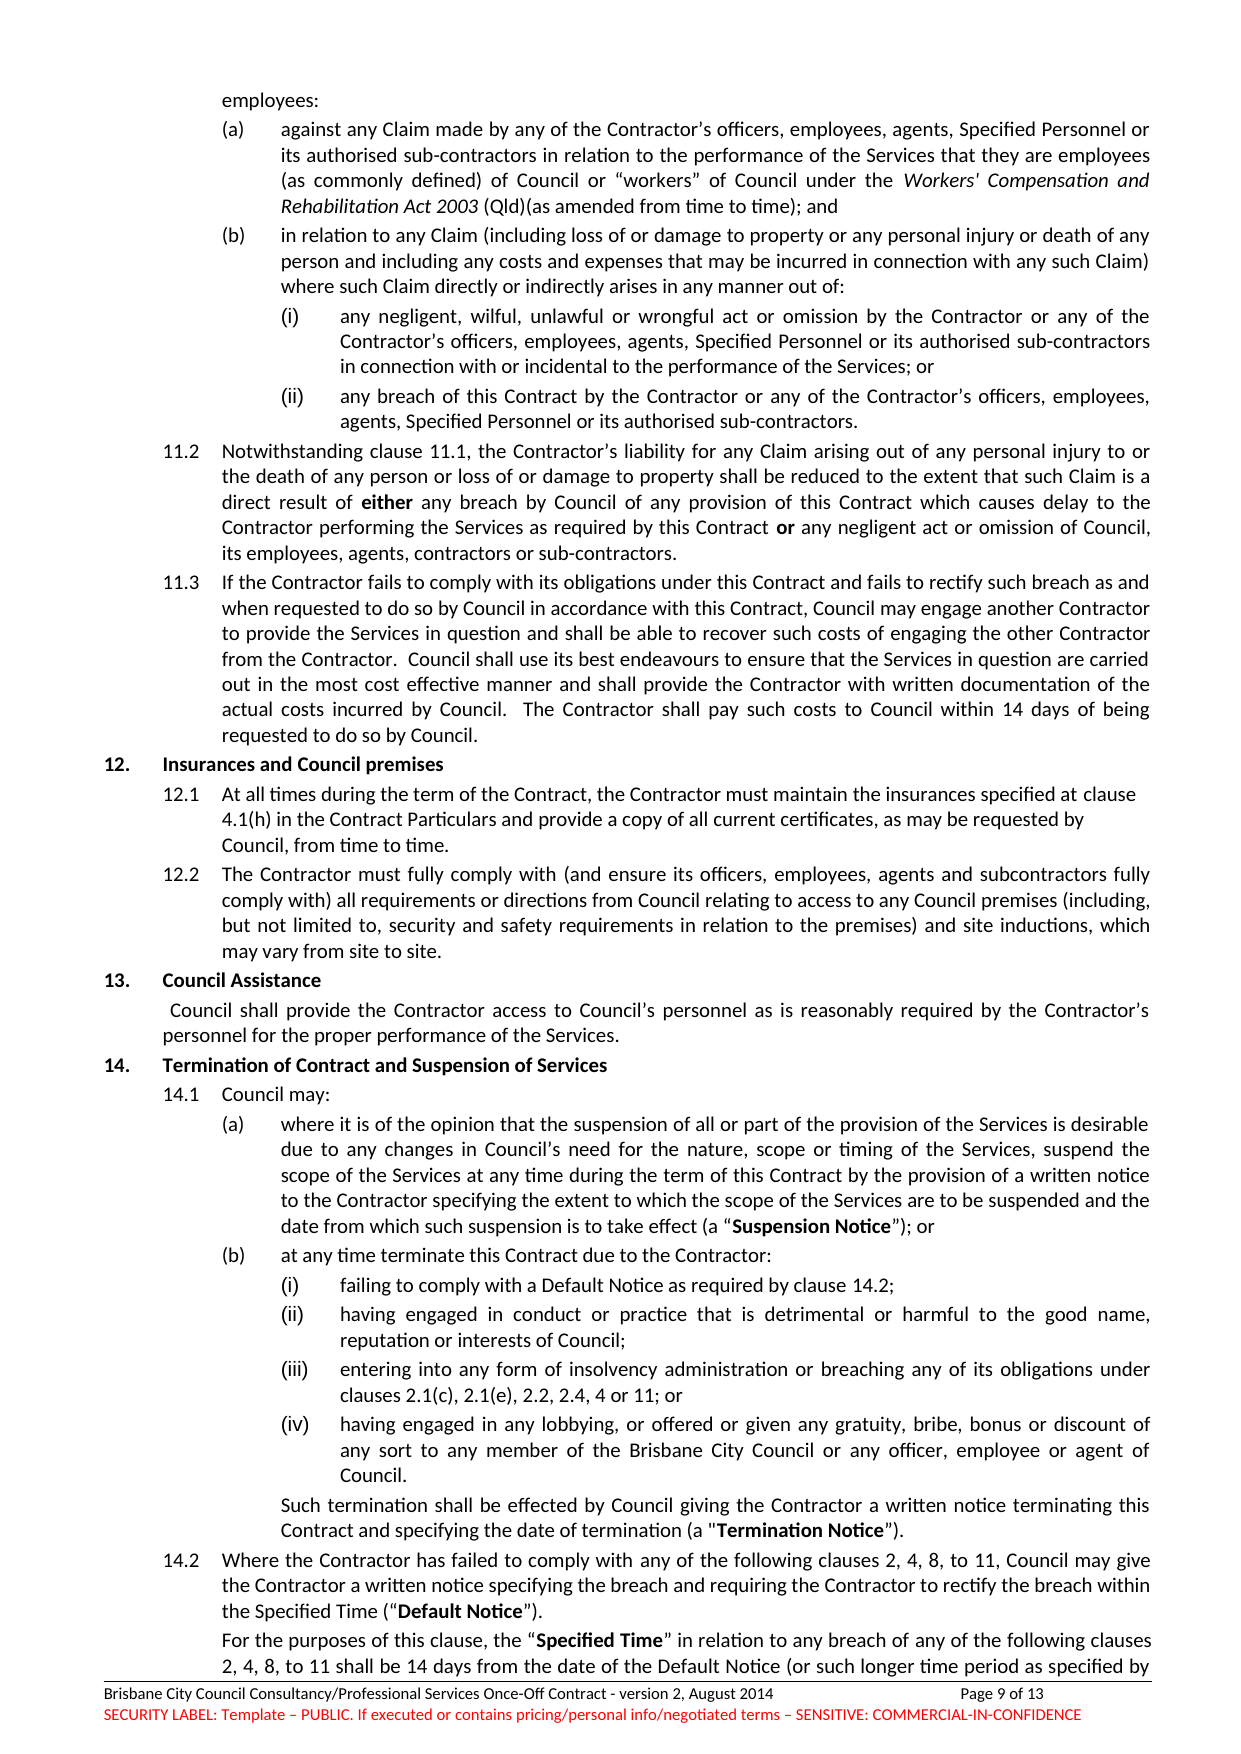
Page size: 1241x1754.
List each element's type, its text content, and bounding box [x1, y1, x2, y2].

list Insurances and Council premises [103, 752, 1152, 777]
list failing to comply with a Default Notice as required by clause 14.2; [281, 1272, 1152, 1297]
list The Contractor must fully comply with (and ensure its officers, employees, agents and subcontractors fully comply with) all requirements or directions from Council relating to access to any Council premises (including, but not limited to, security and safety requirements in relation to the premises) and site inductions, which may vary from site to site. [162, 862, 1152, 963]
list entering into any form of insolvency administration or breaching any of its obligations under clauses 2.1(c), 2.1(e), 2.2, 2.4, 4 or 11; or [281, 1357, 1152, 1407]
list Termination of Contract and Suspension of Services [103, 1052, 1152, 1077]
list If the Contractor fails to comply with its obligations under this Contract and fails to rectify such breach as and when requested to do so by Council in accordance with this Contract, Council may engage another Contractor to provide the Services in question and shall be able to recover such costs of engaging the other Contractor from the Contractor. Council shall use its best endeavours to ensure that the Services in question are carried out in the most cost effective manner and shall provide the Contractor with written documentation of the actual costs incurred by Council. The Contractor shall pay such costs to Council within 14 days of being requested to do so by Council. [162, 569, 1152, 747]
list having engaged in any lobbying, or offered or given any gratuity, bribe, bonus or discount of any sort to any member of the Brisbane City Council or any officer, employee or agent of Council. [281, 1412, 1152, 1488]
list against any Claim made by any of the Contractor’s officers, employees, agents, Specified Personnel or its authorised sub-contractors in relation to the performance of the Services that they are employees (as commonly defined) of Council or “workers” of Council under the Workers' Compensation and Rehabilitation Act 2003 (Qld)(as amended from time to time); and [222, 117, 1152, 218]
list having engaged in conduct or practice that is detrimental or harmful to the good name, reputation or interests of Council; [281, 1302, 1152, 1352]
list At all times during the term of the Contract, the Contractor must maintain the insurances specified at clause 4.1(h) in the Contract Particulars and provide a copy of all current certificates, as may be requested by Council, from time to time. [162, 781, 1152, 857]
list in relation to any Claim (including loss of or damage to property or any personal injury or death of any person and including any costs and expenses that may be incurred in connection with any such Claim) where such Claim directly or indirectly arises in any manner out of: [222, 222, 1152, 299]
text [222, 1627, 1152, 1678]
list where it is of the opinion that the suspension of all or part of the provision of the Services is desirable due to any changes in Council’s need for the nature, scope or timing of the Services, suspend the scope of the Services at any time during the term of this Contract by the provision of a written notice to the Contractor specifying the extent to which the scope of the Services are to be suspended and the date from which such suspension is to take effect (a “Suspension Notice”); or [222, 1111, 1152, 1238]
list any breach of this Contract by the Contractor or any of the Contractor’s officers, employees, agents, Specified Personnel or its authorised sub-contractors. [281, 383, 1152, 434]
list Council may: [162, 1082, 1152, 1107]
list at any time terminate this Contract due to the Contractor: [222, 1242, 1152, 1268]
list Where the Contractor has failed to comply with any of the following clauses 2, 4, 8, to 11, Council may give the Contractor a written notice specifying the breach and requiring the Contractor to rectify the breach within the Specified Time (“Default Notice”). [162, 1547, 1152, 1623]
subtitle Council shall provide the Contractor access to Council’s personnel as is reasonably required by the Contractor’s personnel for the proper performance of the Services. [162, 997, 1152, 1048]
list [162, 87, 1152, 112]
list Council Assistance [103, 967, 1152, 993]
list any negligent, wilful, unlawful or wrongful act or omission by the Contractor or any of the Contractor’s officers, employees, agents, Specified Personnel or its authorised sub-contractors in connection with or incidental to the performance of the Services; or [281, 303, 1152, 379]
list Notwithstanding clause 11.1, the Contractor’s liability for any Claim arising out of any personal injury to or the death of any person or loss of or damage to property shall be reduced to the extent that such Claim is a direct result of either any breach by Council of any provision of this Contract which causes delay to the Contractor performing the Services as required by this Contract or any negligent act or omission of Council, its employees, agents, contractors or sub-contractors. [162, 438, 1152, 565]
text Such termination shall be effected by Council giving the Contractor a written notice terminating this Contract and specifying the date of termination (a "Termination Notice”). [281, 1492, 1152, 1543]
